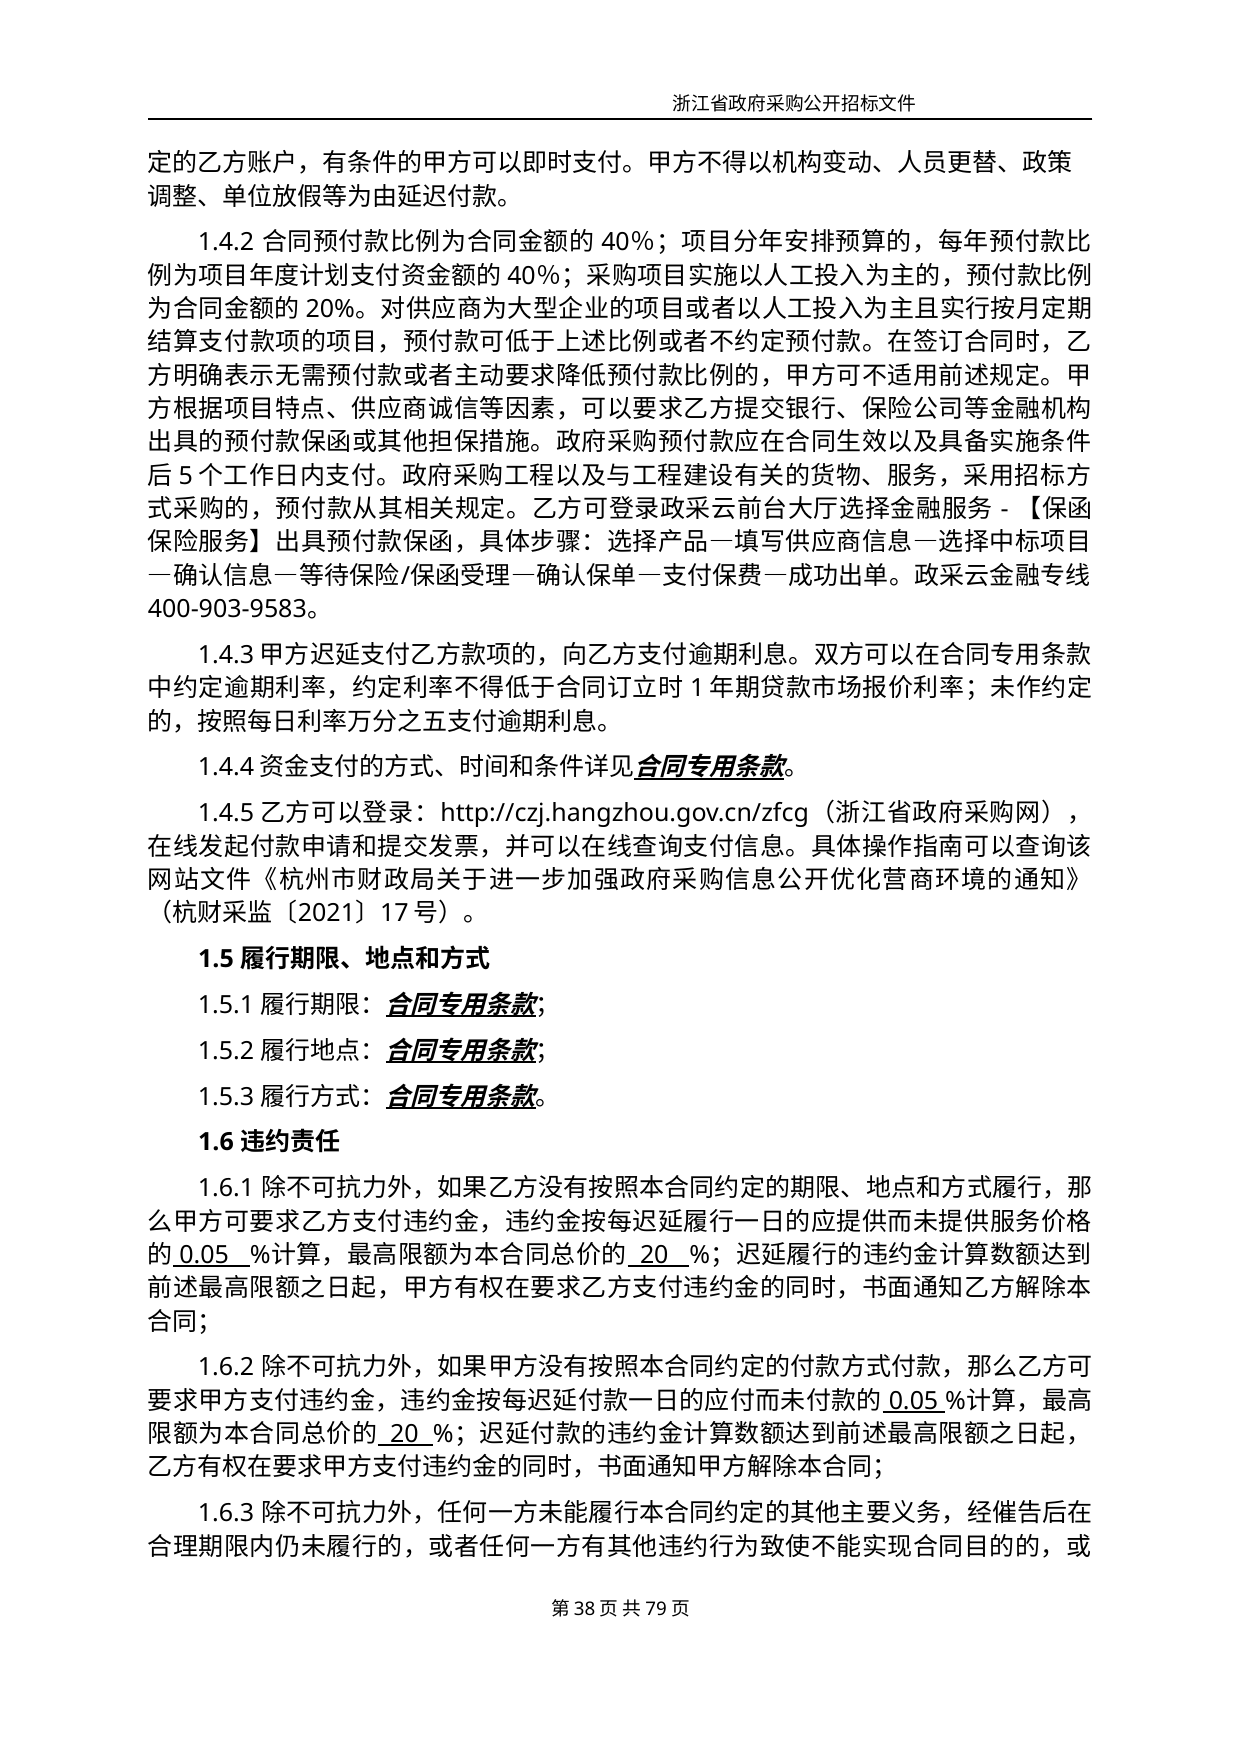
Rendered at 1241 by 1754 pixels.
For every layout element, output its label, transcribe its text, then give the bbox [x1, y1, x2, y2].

text 1.4.4资金支付的方式、时间和条件详见合同专用条款。 [148, 749, 1092, 782]
text 1.4.5乙方可以登录：http://czj.hangzhou.gov.cn/zfcg（浙江省政府采购网），在线发起付款申请和提交发票，并可以在线查询支付信息。具体操作指南可以查询该网站文件《杭州市财政局关于进一步加强政府采购信息公开优化营商环境的通知》（杭财采监〔2021〕17号）。 [148, 795, 1092, 928]
text 1.4.2 合同预付款比例为合同金额的40％；项目分年安排预算的，每年预付款比例为项目年度计划支付资金额的40％；采购项目实施以人工投入为主的，预付款比例为合同金额的20%。对供应商为大型企业的项目或者以人工投入为主且实行按月定期结算支付款项的项目，预付款可低于上述比例或者不约定预付款。在签订合同时，乙方明确表示无需预付款或者主动要求降低预付款比例的，甲方可不适用前述规定。甲方根据项目特点、供应商诚信等因素，可以要求乙方提交银行、保险公司等金融机构出具的预付款保函或其他担保措施。政府采购预付款应在合同生效以及具备实施条件后5个工作日内支付。政府采购工程以及与工程建设有关的货物、服务，采用招标方式采购的，预付款从其相关规定。乙方可登录政采云前台大厅选择金融服务 - 【保函保险服务】出具预付款保函，具体步骤：选择产品—填写供应商信息—选择中标项目—确认信息—等待保险/保函受理—确认保单—支付保费—成功出单。政采云金融专线400-903-9583。 [148, 224, 1092, 624]
text 1.6.1 除不可抗力外，如果乙方没有按照本合同约定的期限、地点和方式履行，那么甲方可要求乙方支付违约金，违约金按每迟延履行一日的应提供而未提供服务价格的 0.05 %计算，最高限额为本合同总价的 20 %；迟延履行的违约金计算数额达到前述最高限额之日起，甲方有权在要求乙方支付违约金的同时，书面通知乙方解除本合同； [148, 1170, 1092, 1337]
text 1.5.2 履行地点：合同专用条款； [148, 1032, 1092, 1066]
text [148, 145, 1092, 212]
text 1.4.3甲方迟延支付乙方款项的，向乙方支付逾期利息。双方可以在合同专用条款中约定逾期利率，约定利率不得低于合同订立时1年期贷款市场报价利率；未作约定的，按照每日利率万分之五支付逾期利息。 [148, 637, 1092, 737]
text 1.6 违约责任 [148, 1124, 1092, 1157]
text 1.5.3 履行方式：合同专用条款。 [148, 1078, 1092, 1112]
text 1.6.2 除不可抗力外，如果甲方没有按照本合同约定的付款方式付款，那么乙方可要求甲方支付违约金，违约金按每迟延付款一日的应付而未付款的 0.05 %计算，最高限额为本合同总价的 20 %；迟延付款的违约金计算数额达到前述最高限额之日起，乙方有权在要求甲方支付违约金的同时，书面通知甲方解除本合同； [148, 1349, 1092, 1482]
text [148, 1495, 1092, 1562]
text 1.5.1 履行期限：合同专用条款； [148, 987, 1092, 1020]
text 1.5 履行期限、地点和方式 [148, 941, 1092, 974]
